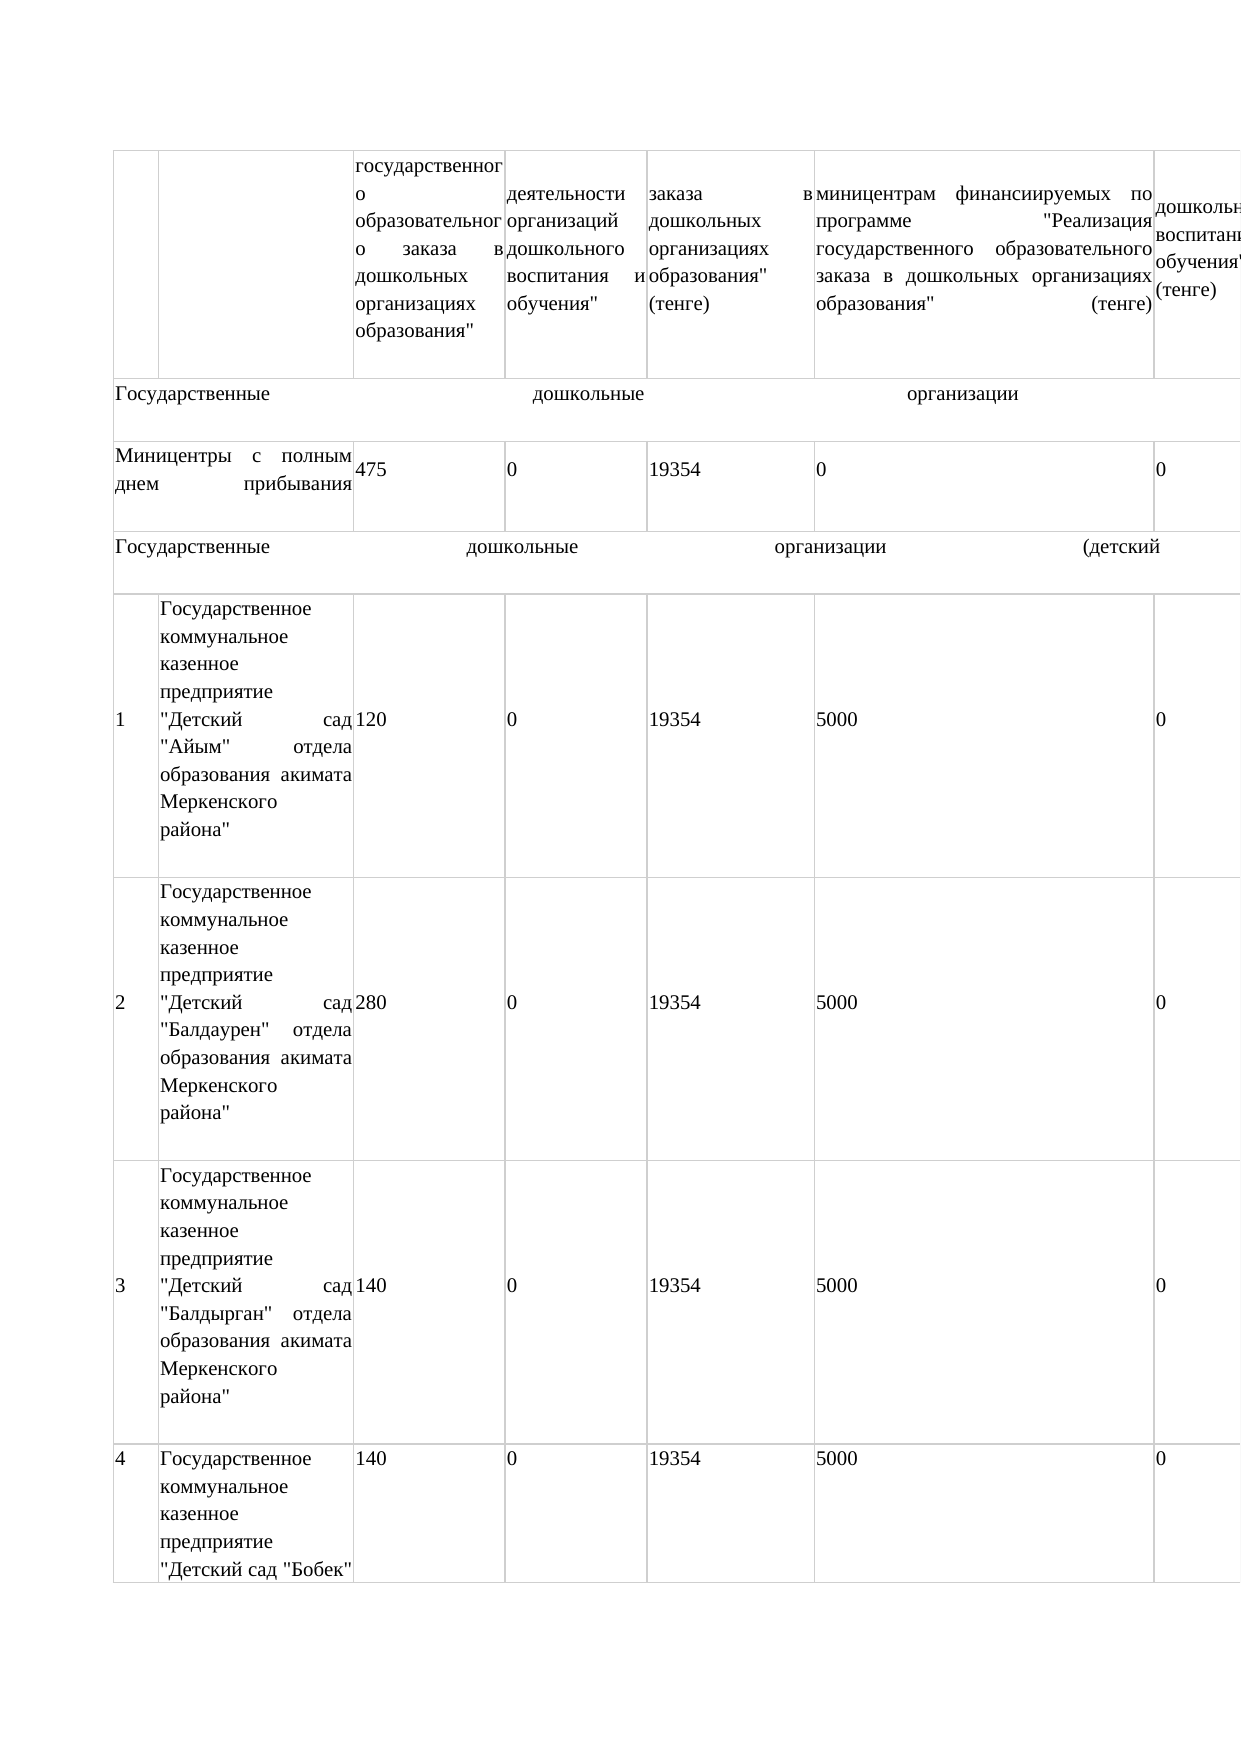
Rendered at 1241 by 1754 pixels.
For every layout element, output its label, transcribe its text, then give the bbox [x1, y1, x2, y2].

table_cell 120 [354, 595, 504, 877]
table_cell 140 [354, 1445, 504, 1582]
table_cell 0 [506, 1161, 646, 1443]
table_cell 19354 [648, 1445, 814, 1582]
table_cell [648, 151, 814, 378]
table_cell 0 [506, 878, 646, 1160]
table_cell 19354 [648, 878, 814, 1160]
table_cell 0 [1155, 1161, 1240, 1443]
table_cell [506, 151, 646, 378]
table_cell 2 [114, 878, 158, 1160]
table_cell 0 [506, 595, 646, 877]
table_cell 0 [1155, 595, 1240, 877]
table_cell 140 [354, 1161, 504, 1443]
table_cell 5000 [815, 1445, 1153, 1582]
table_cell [815, 151, 1153, 378]
table_cell 475 [354, 442, 504, 531]
table_cell 5000 [815, 878, 1153, 1160]
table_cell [354, 151, 504, 378]
table_cell 1 [114, 595, 158, 877]
table_cell Миницентры с полным днем прибывания [114, 442, 353, 531]
table_cell 5000 [815, 595, 1153, 877]
table_cell 0 [506, 1445, 646, 1582]
table_cell 19354 [648, 595, 814, 877]
table_cell Государственное коммунальное казенное предприятие "Детский сад "Айым" отдела образования акимата Меркенского района" [159, 595, 353, 877]
table_cell Государственное коммунальное казенное предприятие "Детский сад "Балдаурен" отдела образования акимата Меркенского района" [159, 878, 353, 1160]
table_cell 0 [506, 442, 646, 531]
table_cell 0 [1155, 878, 1240, 1160]
table_cell Государственные дошкольные организации (детский сад) [114, 532, 1240, 593]
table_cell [159, 1445, 353, 1582]
table_cell 0 [815, 442, 1153, 531]
table_cell 19354 [648, 1161, 814, 1443]
table_cell 4 [114, 1445, 158, 1582]
table_cell Государственное коммунальное казенное предприятие "Детский сад "Балдырган" отдела образования акимата Меркенского района" [159, 1161, 353, 1443]
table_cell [1155, 151, 1240, 378]
table_cell 0 [1155, 1445, 1240, 1582]
table_cell 19354 [648, 442, 814, 531]
table_cell Государственные дошкольные организации (миницентр) [114, 379, 1240, 441]
table_cell 5000 [815, 1161, 1153, 1443]
table_cell 0 [1155, 442, 1240, 531]
table_cell 3 [114, 1161, 158, 1443]
table_cell 280 [354, 878, 504, 1160]
